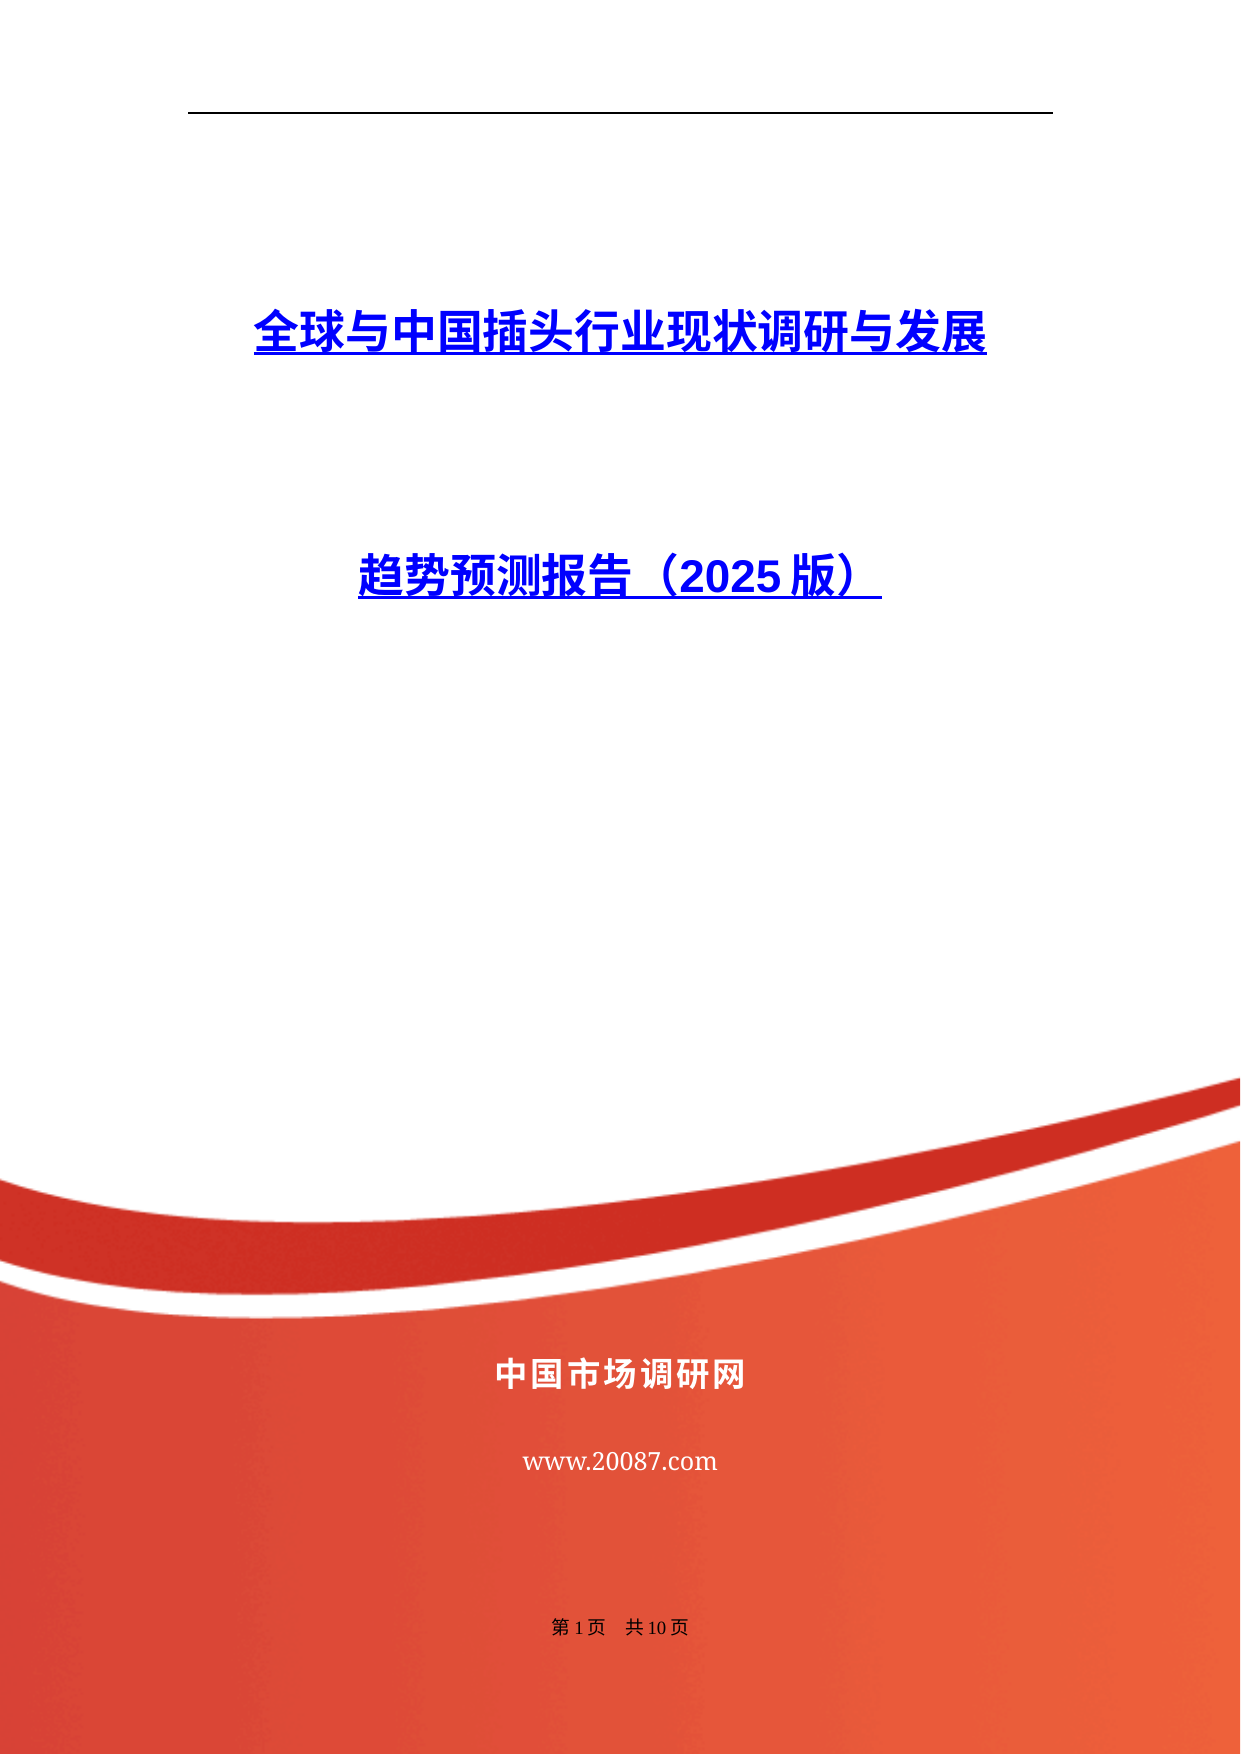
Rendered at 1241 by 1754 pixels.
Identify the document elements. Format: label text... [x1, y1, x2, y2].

table_header 全球与中国插头行业现状调研与发展趋势预测报告（2025版） [188, 207, 1053, 773]
subtitle 中国市场调研网 [187, 1339, 1053, 1404]
picture [0, 1006, 1241, 1754]
text www.20087.com [187, 1428, 1053, 1493]
